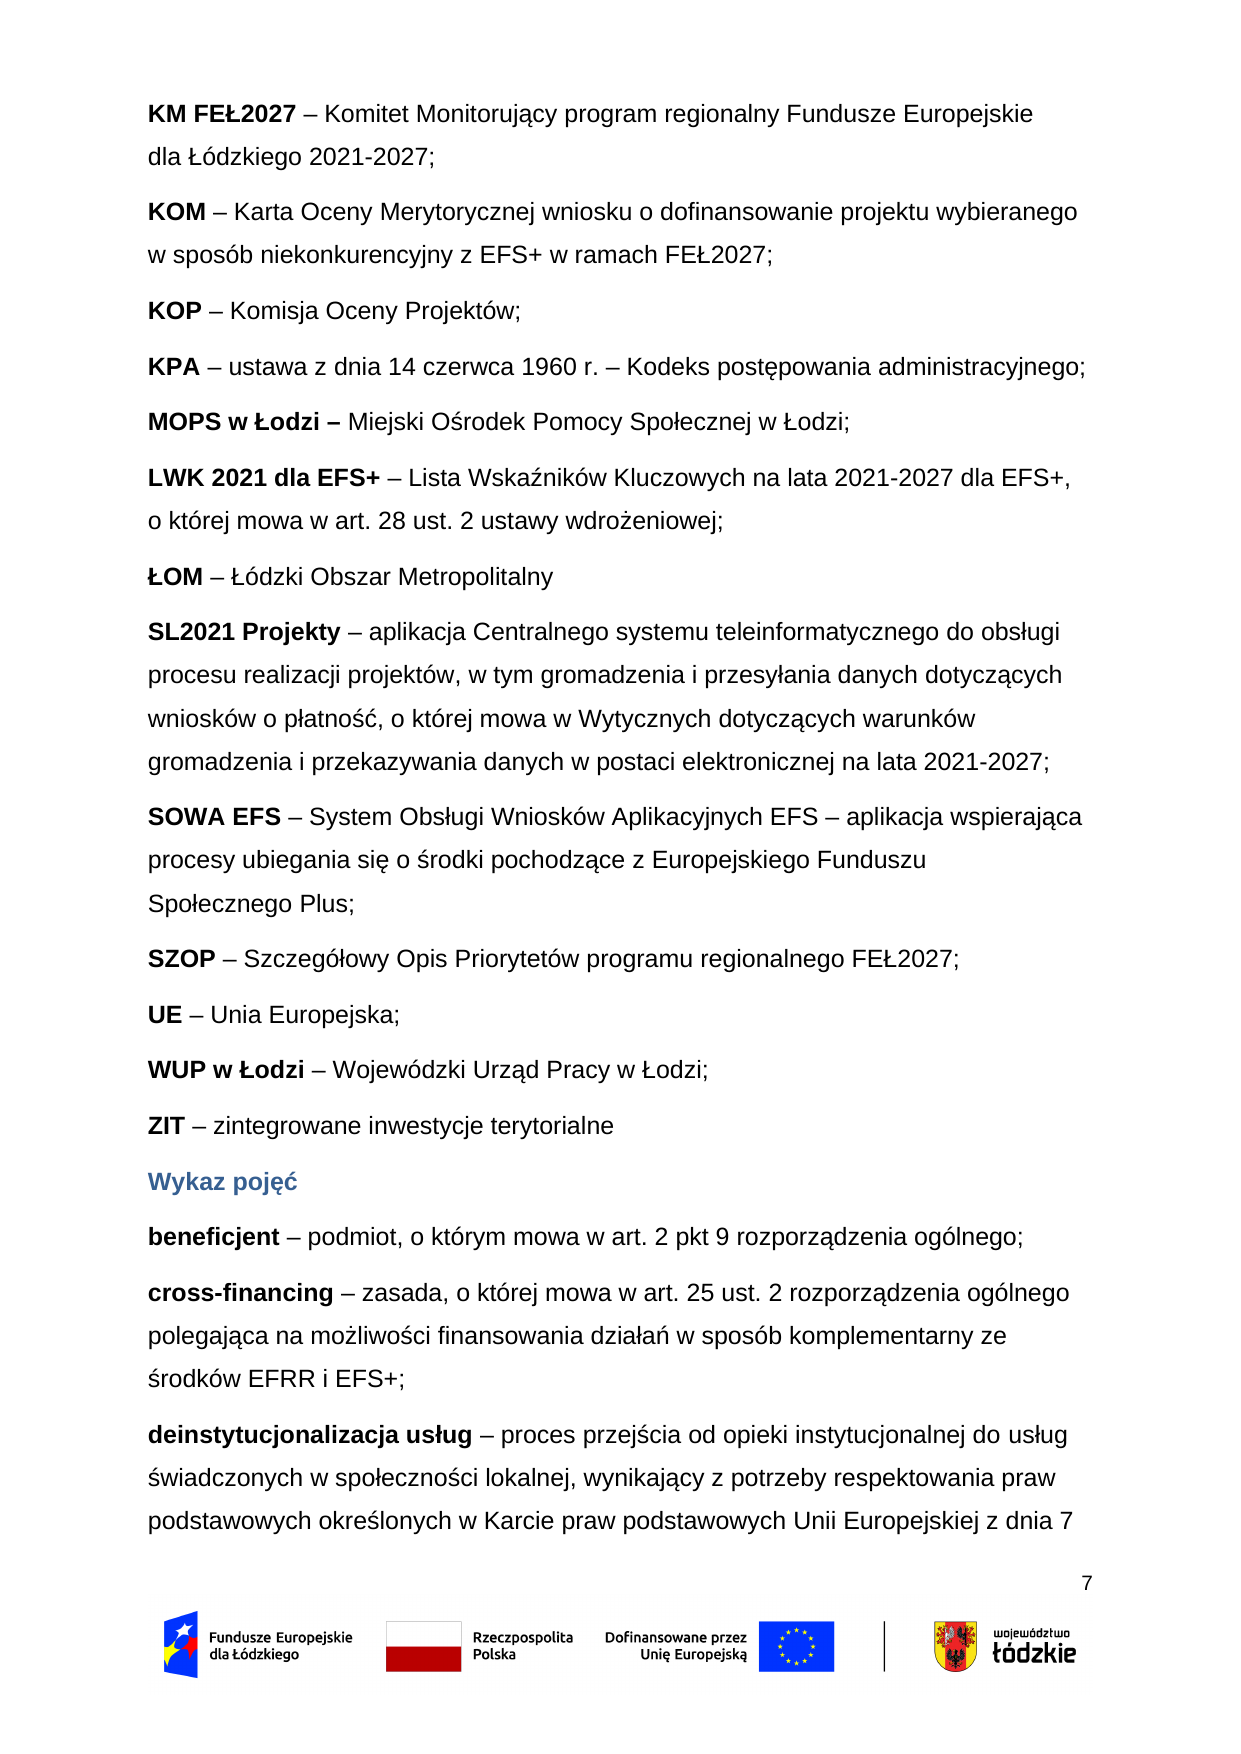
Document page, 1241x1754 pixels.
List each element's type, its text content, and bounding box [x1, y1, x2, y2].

subtitle Wykaz pojęć [148, 1167, 1092, 1196]
text ŁOM – Łódzki Obszar Metropolitalny [148, 562, 1092, 591]
text KOM – Karta Oceny Merytorycznej wniosku o dofinansowanie projektu wybieranego w sposób niekonkurencyjny z EFS+ w ramach FEŁ2027; [148, 197, 1092, 269]
text LWK 2021 dla EFS+ – Lista Wskaźników Kluczowych na lata 2021-2027 dla EFS+, o której mowa w art. 28 ust. 2 ustawy wdrożeniowej; [148, 463, 1092, 535]
text cross-financing – zasada, o której mowa w art. 25 ust. 2 rozporządzenia ogólnego polegająca na możliwości finansowania działań w sposób komplementarny ze środków EFRR i EFS+; [148, 1278, 1092, 1393]
text KOP – Komisja Oceny Projektów; [148, 296, 1092, 325]
text SZOP – Szczegółowy Opis Priorytetów programu regionalnego FEŁ2027; [148, 944, 1092, 973]
text SOWA EFS – System Obsługi Wniosków Aplikacyjnych EFS – aplikacja wspierająca procesy ubiegania się o środki pochodzące z Europejskiego Funduszu Społecznego Plus; [148, 802, 1092, 917]
text beneficjent – podmiot, o którym mowa w art. 2 pkt 9 rozporządzenia ogólnego; [148, 1222, 1092, 1251]
text ZIT – zintegrowane inwestycje terytorialne [148, 1111, 1092, 1140]
text UE – Unia Europejska; [148, 1000, 1092, 1029]
picture [147, 1594, 1093, 1695]
text WUP w Łodzi – Wojewódzki Urząd Pracy w Łodzi; [148, 1056, 1092, 1084]
text KPA – ustawa z dnia 14 czerwca 1960 r. – Kodeks postępowania administracyjnego; [148, 352, 1092, 381]
text SL2021 Projekty – aplikacja Centralnego systemu teleinformatycznego do obsługi procesu realizacji projektów, w tym gromadzenia i przesyłania danych dotyczących wniosków o płatność, o której mowa w Wytycznych dotyczących warunków gromadzenia i przekazywania danych w postaci elektronicznej na lata 2021-2027; [148, 617, 1092, 776]
text KM FEŁ2027 – Komitet Monitorujący program regionalny Fundusze Europejskie dla Łódzkiego 2021-2027; [148, 99, 1092, 171]
text MOPS w Łodzi – Miejski Ośrodek Pomocy Społecznej w Łodzi; [148, 407, 1092, 436]
